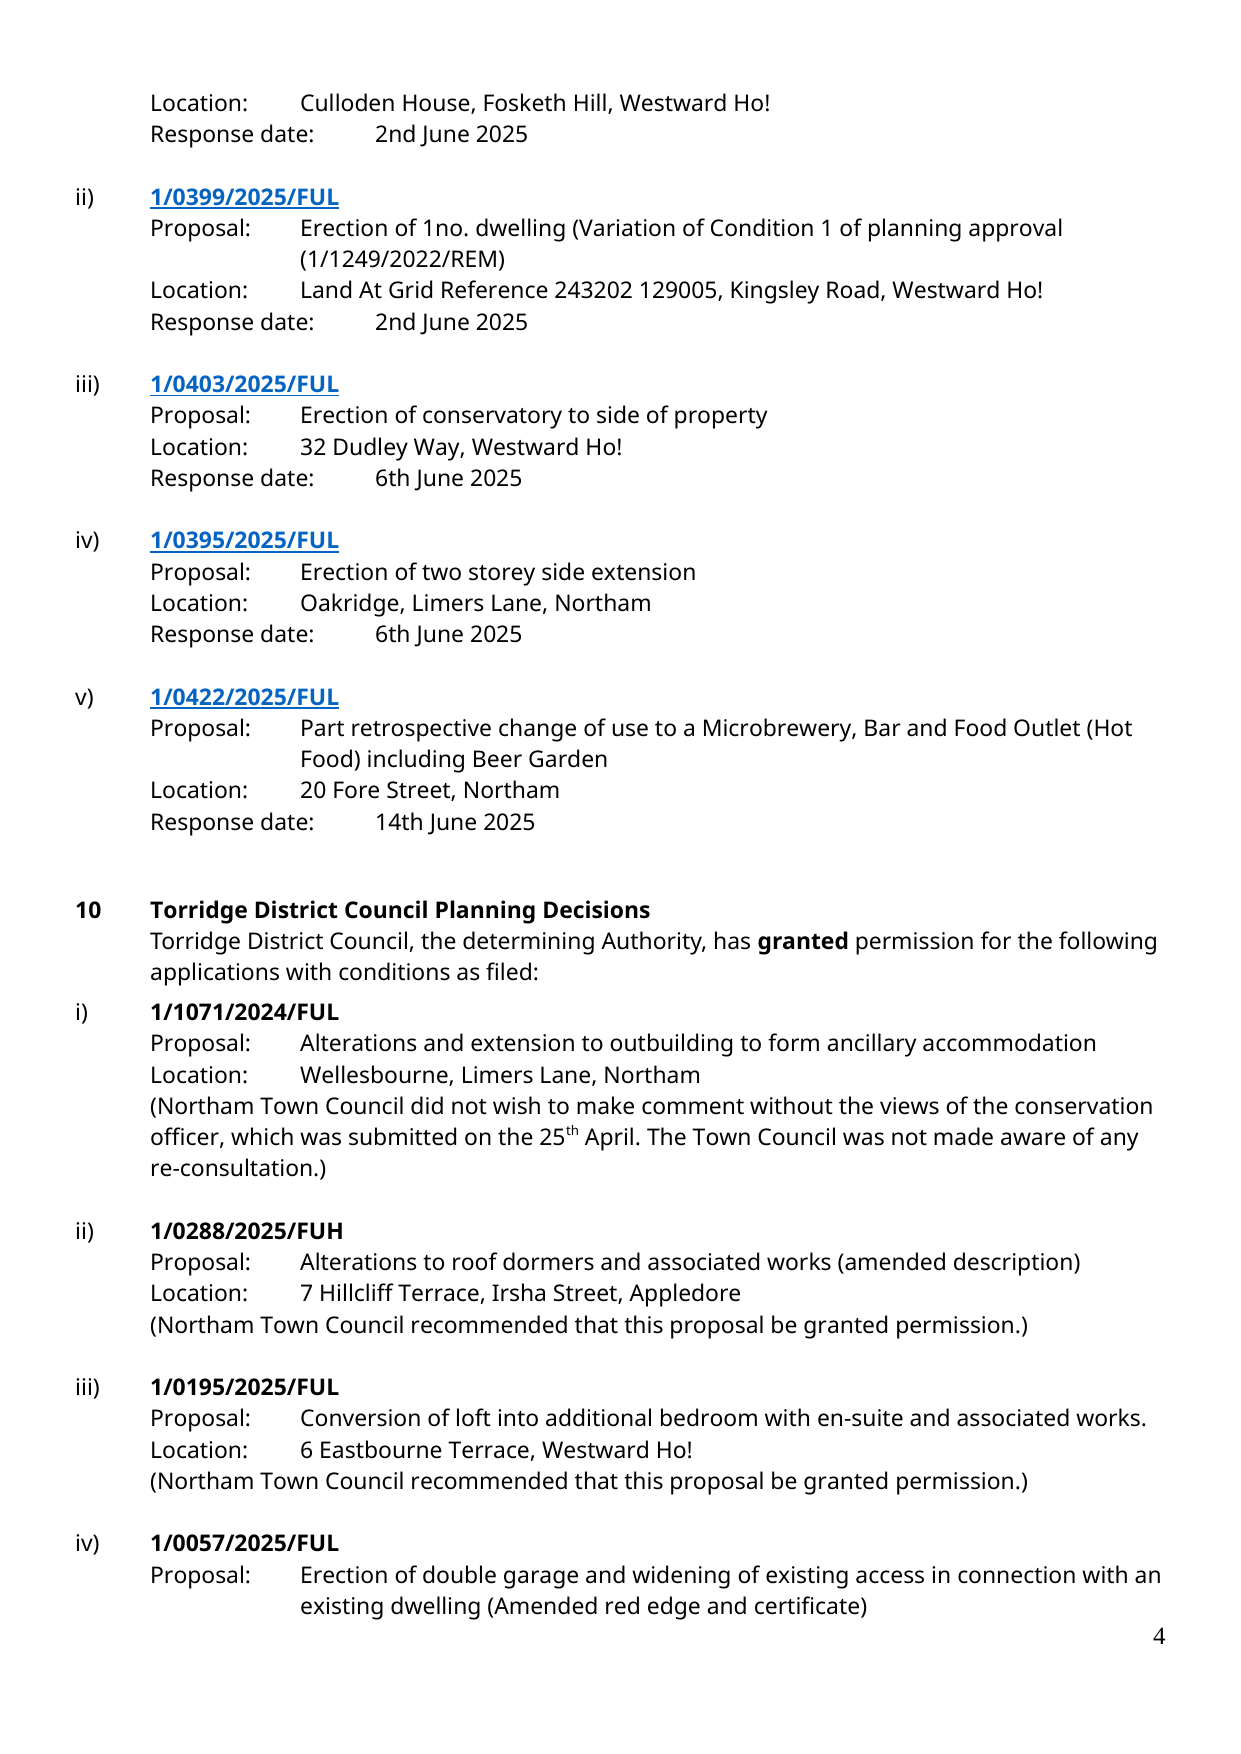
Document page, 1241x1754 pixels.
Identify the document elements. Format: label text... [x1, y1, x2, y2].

text Proposal: Erection of 1no. dwelling (Variation of Condition 1 of planning approval (1/1249/2022/REM) [150, 212, 1165, 274]
text (Northam Town Council did not wish to make comment without the views of the conservation officer, which was submitted on the 25th April. The Town Council was not made aware of any re-consultation.) [150, 1090, 1165, 1184]
text iv) 1/0057/2025/FUL [75, 1527, 1165, 1559]
text Location: Land At Grid Reference 243202 129005, Kingsley Road, Westward Ho! [150, 274, 1165, 306]
text Location: Wellesbourne, Limers Lane, Northam [75, 1059, 1165, 1090]
text Location: 32 Dudley Way, Westward Ho! [150, 431, 1165, 462]
text Proposal: Alterations to roof dormers and associated works (amended description) [150, 1246, 1165, 1277]
text ii) 1/0288/2025/FUH [75, 1215, 1165, 1246]
text iii) 1/0195/2025/FUL [75, 1371, 1165, 1402]
text Location: 20 Fore Street, Northam [150, 774, 1165, 806]
text 10 Torridge District Council Planning Decisions [75, 894, 1165, 925]
text Response date: 2nd June 2025 [150, 306, 1165, 337]
text v) 1/0422/2025/FUL [75, 681, 1165, 712]
text Proposal: Alterations and extension to outbuilding to form ancillary accommodation [150, 1027, 1165, 1059]
text Response date: 2nd June 2025 [150, 118, 1165, 149]
text ii) 1/0399/2025/FUL [75, 181, 1165, 212]
text Response date: 14th June 2025 [150, 806, 1165, 837]
text Proposal: Conversion of loft into additional bedroom with en-suite and associated works. [150, 1402, 1165, 1434]
text Location: Culloden House, Fosketh Hill, Westward Ho! [150, 87, 1165, 118]
text Torridge District Council, the determining Authority, has granted permission for the following applications with conditions as filed: [150, 925, 1165, 988]
text (Northam Town Council recommended that this proposal be granted permission.) [75, 1309, 1165, 1340]
text Proposal: Erection of double garage and widening of existing access in connection with an existing dwelling (Amended red edge and certificate) [150, 1559, 1165, 1621]
text Response date: 6th June 2025 [150, 618, 1165, 649]
text Proposal: Part retrospective change of use to a Microbrewery, Bar and Food Outlet (Hot Food) including Beer Garden [150, 712, 1165, 774]
text iii) 1/0403/2025/FUL [75, 368, 1165, 399]
text iv) 1/0395/2025/FUL [75, 524, 1165, 556]
text Response date: 6th June 2025 [150, 462, 1165, 493]
text i) 1/1071/2024/FUL [75, 996, 1165, 1027]
text Proposal: Erection of two storey side extension [150, 556, 1165, 587]
text Location: Oakridge, Limers Lane, Northam [150, 587, 1165, 618]
text Proposal: Erection of conservatory to side of property [150, 399, 1165, 431]
text Location: 6 Eastbourne Terrace, Westward Ho! [150, 1434, 1165, 1465]
text (Northam Town Council recommended that this proposal be granted permission.) [75, 1465, 1165, 1496]
text Location: 7 Hillcliff Terrace, Irsha Street, Appledore [150, 1277, 1165, 1309]
